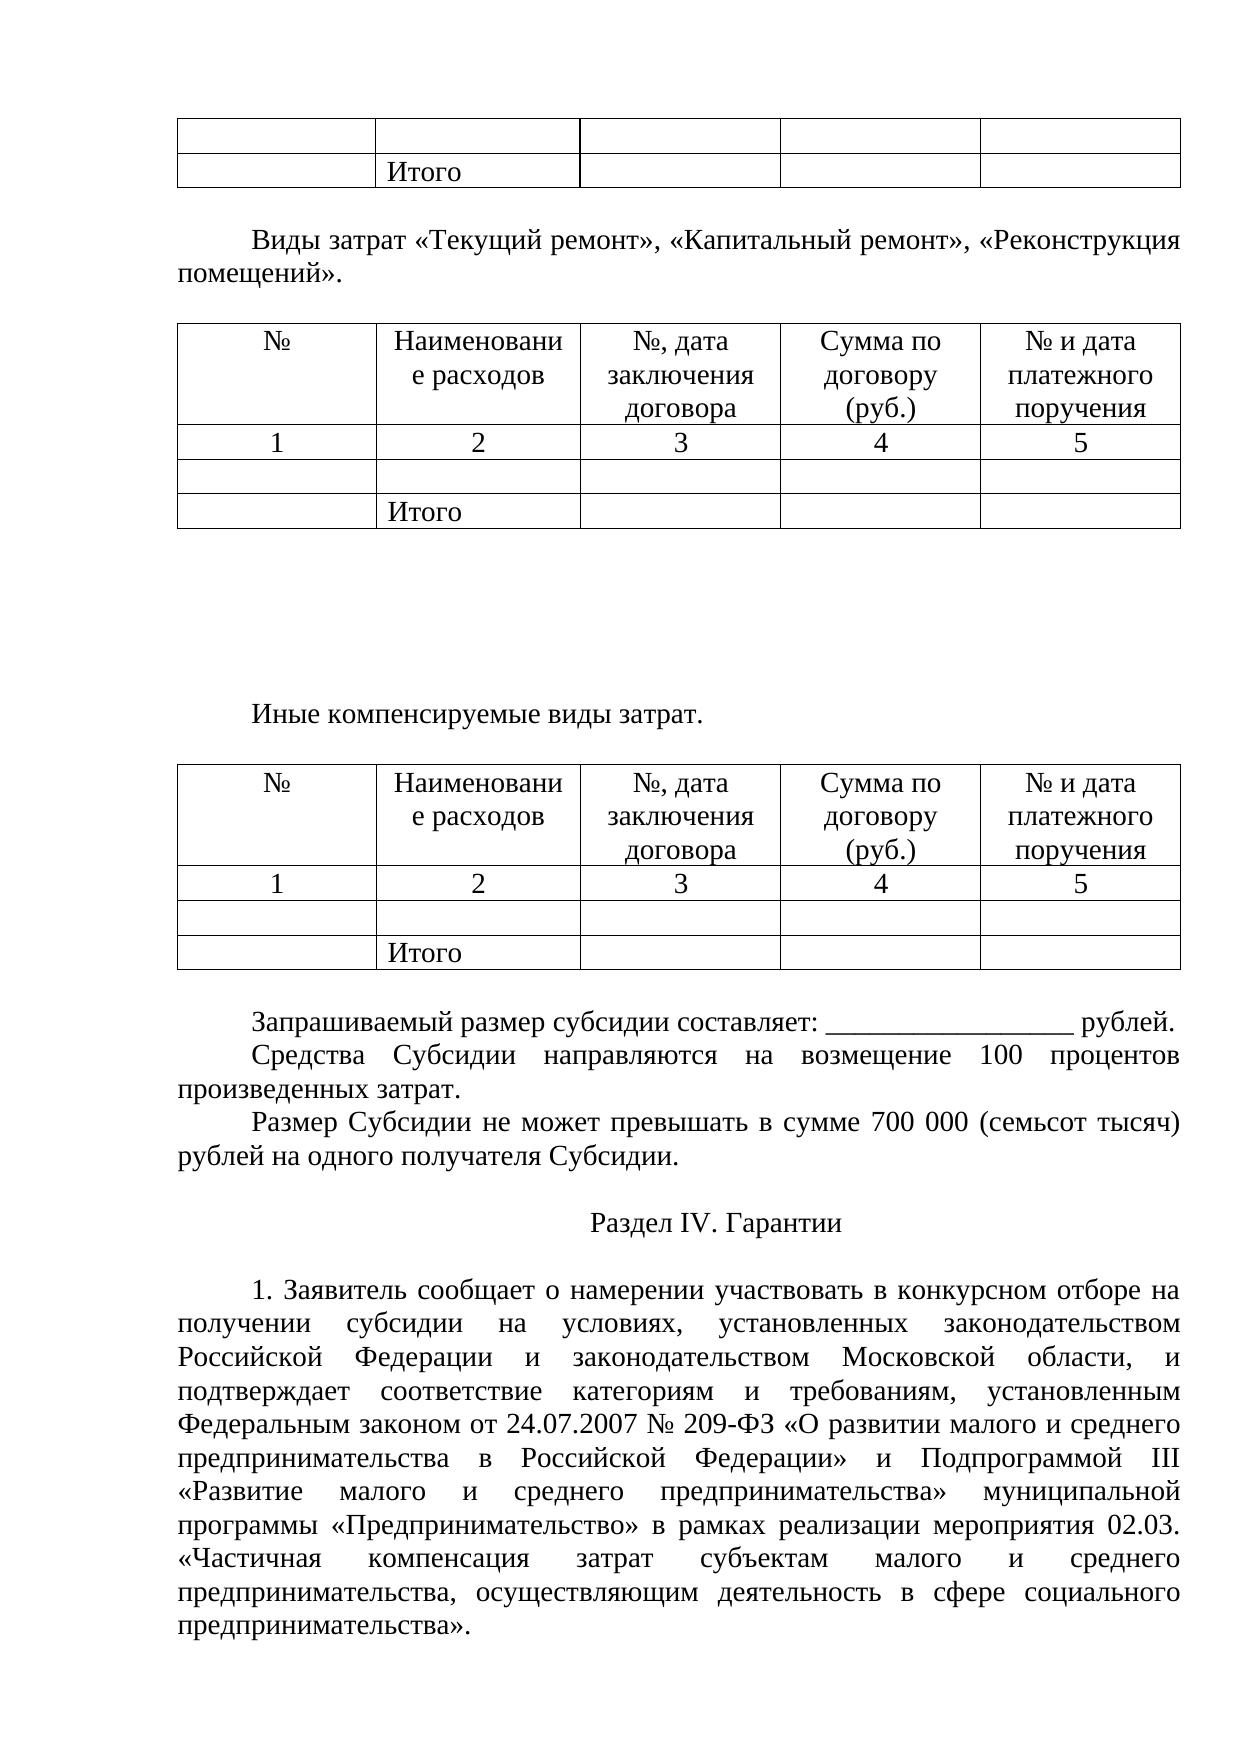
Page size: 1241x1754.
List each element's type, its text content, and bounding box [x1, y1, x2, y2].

table_cell [981, 154, 1180, 187]
table_cell [781, 119, 980, 153]
table_cell [178, 901, 376, 934]
table_cell 5 [981, 425, 1180, 459]
table_cell [581, 119, 780, 153]
table_cell 4 [781, 866, 980, 900]
table_header № [178, 324, 376, 424]
table_cell 4 [781, 425, 980, 459]
table_cell [376, 119, 579, 153]
table_header № и дата платежного поручения [981, 324, 1180, 424]
table_cell 1 [178, 425, 376, 459]
table_cell 2 [377, 866, 580, 900]
table_cell [581, 494, 780, 528]
table_cell 2 [377, 425, 580, 459]
table_cell 3 [581, 866, 780, 900]
table_cell [178, 936, 376, 969]
table_cell [581, 901, 780, 934]
table_cell Итого [377, 494, 580, 528]
table_cell [377, 460, 580, 493]
table_header № и дата платежного поручения [981, 765, 1180, 865]
text Виды затрат «Текущий ремонт», «Капитальный ремонт», «Реконструкция помещений». [177, 222, 1181, 289]
table_cell [981, 119, 1180, 153]
table_cell [581, 154, 780, 187]
table_cell [981, 494, 1180, 528]
table_cell [981, 936, 1180, 969]
table_cell [581, 936, 780, 969]
table_cell [581, 460, 780, 493]
text Раздел IV. Гарантии [177, 1205, 1181, 1238]
table_cell [781, 154, 980, 187]
table_cell Итого [376, 154, 579, 187]
table_cell [781, 494, 980, 528]
table_cell [981, 901, 1180, 934]
table_cell [178, 154, 375, 187]
table_header Сумма по договору (руб.) [781, 765, 980, 865]
table_header Сумма по договору (руб.) [781, 324, 980, 424]
table_cell 5 [981, 866, 1180, 900]
table_header № [178, 765, 376, 865]
table_cell [377, 901, 580, 934]
text Иные компенсируемые виды затрат. [177, 697, 1181, 730]
table_cell [178, 119, 375, 153]
table_cell [781, 901, 980, 934]
table_cell [781, 460, 980, 493]
table_cell Итого [377, 936, 580, 969]
text Средства Субсидии направляются на возмещение 100 процентов произведенных затрат. [177, 1037, 1181, 1104]
table_cell 3 [581, 425, 780, 459]
text Размер Субсидии не может превышать в сумме 700 000 (семьсот тысяч) рублей на одного получателя Субсидии. [177, 1104, 1181, 1171]
table_cell [981, 460, 1180, 493]
text 1. Заявитель сообщает о намерении участвовать в конкурсном отборе на получении субсидии на условиях, установленных законодательством Российской Федерации и законодательством Московской области, и подтверждает соответствие категориям и требованиям, установленным Федеральным законом от 24.07.2007 № 209-ФЗ «О развитии малого и среднего предпринимательства в Российской Федерации» и Подпрограммой III «Развитие малого и среднего предпринимательства» муниципальной программы «Предпринимательство» в рамках реализации мероприятия 02.03. «Частичная компенсация затрат субъектам малого и среднего предпринимательства, осуществляющим деятельность в сфере социального предпринимательства». [177, 1272, 1181, 1641]
table_header №, дата заключения договора [581, 324, 780, 424]
table_cell [781, 936, 980, 969]
table_cell [178, 494, 376, 528]
table_cell 1 [178, 866, 376, 900]
table_header Наименование расходов [377, 324, 580, 424]
text Запрашиваемый размер субсидии составляет: _________________ рублей. [177, 1004, 1181, 1037]
table_header Наименование расходов [377, 765, 580, 865]
table_header №, дата заключения договора [581, 765, 780, 865]
table_cell [178, 460, 376, 493]
